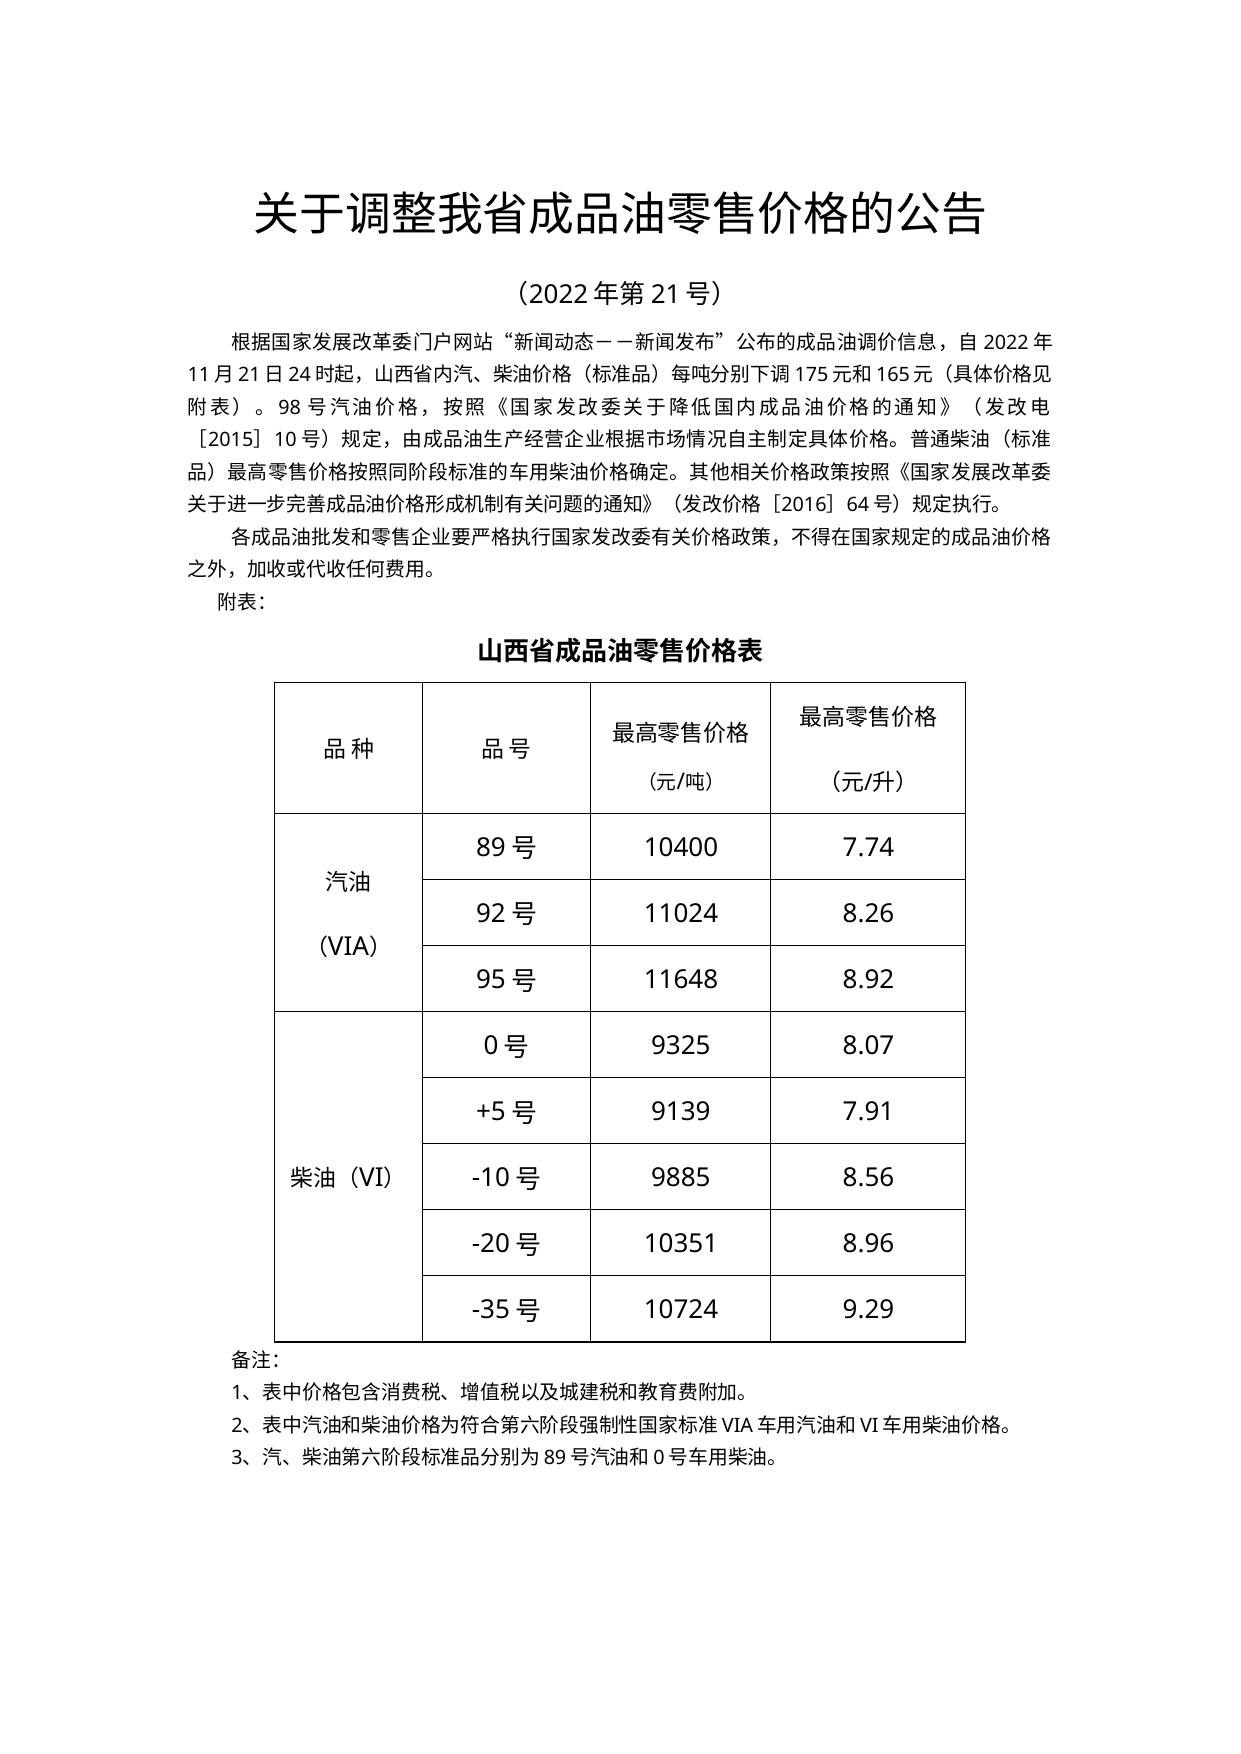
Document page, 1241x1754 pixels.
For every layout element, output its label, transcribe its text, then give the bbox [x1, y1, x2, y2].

table_cell 8.56 [771, 1144, 965, 1209]
text 山西省成品油零售价格表 [187, 617, 1053, 682]
table_cell 92号 [423, 880, 590, 945]
table_cell 8.26 [771, 880, 965, 945]
text （2022年第21号） [187, 259, 1053, 324]
table_header 最高零售价格 （元/升） [771, 683, 965, 813]
text 关于调整我省成品油零售价格的公告 [187, 162, 1053, 259]
table_cell 7.91 [771, 1078, 965, 1143]
table_cell -10号 [423, 1144, 590, 1209]
table_header 品 种 [275, 683, 422, 813]
text 备注： [187, 1342, 1053, 1375]
table_cell 汽油（VIA） [275, 814, 422, 1011]
table_cell 95号 [423, 946, 590, 1011]
text 1、表中价格包含消费税、增值税以及城建税和教育费附加。 [187, 1375, 1053, 1407]
table_cell 8.92 [771, 946, 965, 1011]
table_cell 89号 [423, 814, 590, 879]
table_cell 10400 [591, 814, 770, 879]
table_cell 柴油（VI） [275, 1012, 422, 1341]
table_cell 8.07 [771, 1012, 965, 1077]
text 根据国家发展改革委门户网站“新闻动态－－新闻发布”公布的成品油调价信息，自2022年11月21日24时起，山西省内汽、柴油价格（标准品）每吨分别下调175元和165元（具体价格见附表）。98号汽油价格，按照《国家发改委关于降低国内成品油价格的通知》（发改电［2015］10号）规定，由成品油生产经营企业根据市场情况自主制定具体价格。普通柴油（标准品）最高零售价格按照同阶段标准的车用柴油价格确定。其他相关价格政策按照《国家发展改革委关于进一步完善成品油价格形成机制有关问题的通知》（发改价格［2016］64号）规定执行。 [187, 324, 1053, 519]
text 各成品油批发和零售企业要严格执行国家发改委有关价格政策，不得在国家规定的成品油价格之外，加收或代收任何费用。 [187, 519, 1053, 584]
table_header 品 号 [423, 683, 590, 813]
table_cell 10724 [591, 1276, 770, 1341]
table_cell 11024 [591, 880, 770, 945]
table_cell 9885 [591, 1144, 770, 1209]
table_cell 9139 [591, 1078, 770, 1143]
text 2、表中汽油和柴油价格为符合第六阶段强制性国家标准VIA车用汽油和VI车用柴油价格。 [187, 1407, 1053, 1440]
table_header 最高零售价格 （元/吨） [591, 683, 770, 813]
table_cell 8.96 [771, 1210, 965, 1275]
text 3、汽、柴油第六阶段标准品分别为89号汽油和0号车用柴油。 [187, 1440, 1053, 1472]
table_cell -20号 [423, 1210, 590, 1275]
table_cell +5号 [423, 1078, 590, 1143]
table_cell 7.74 [771, 814, 965, 879]
table_cell 9.29 [771, 1276, 965, 1341]
table_cell 11648 [591, 946, 770, 1011]
text 附表： [187, 584, 1053, 617]
table_cell 10351 [591, 1210, 770, 1275]
table_cell 0号 [423, 1012, 590, 1077]
table_cell -35号 [423, 1276, 590, 1341]
table_cell 9325 [591, 1012, 770, 1077]
